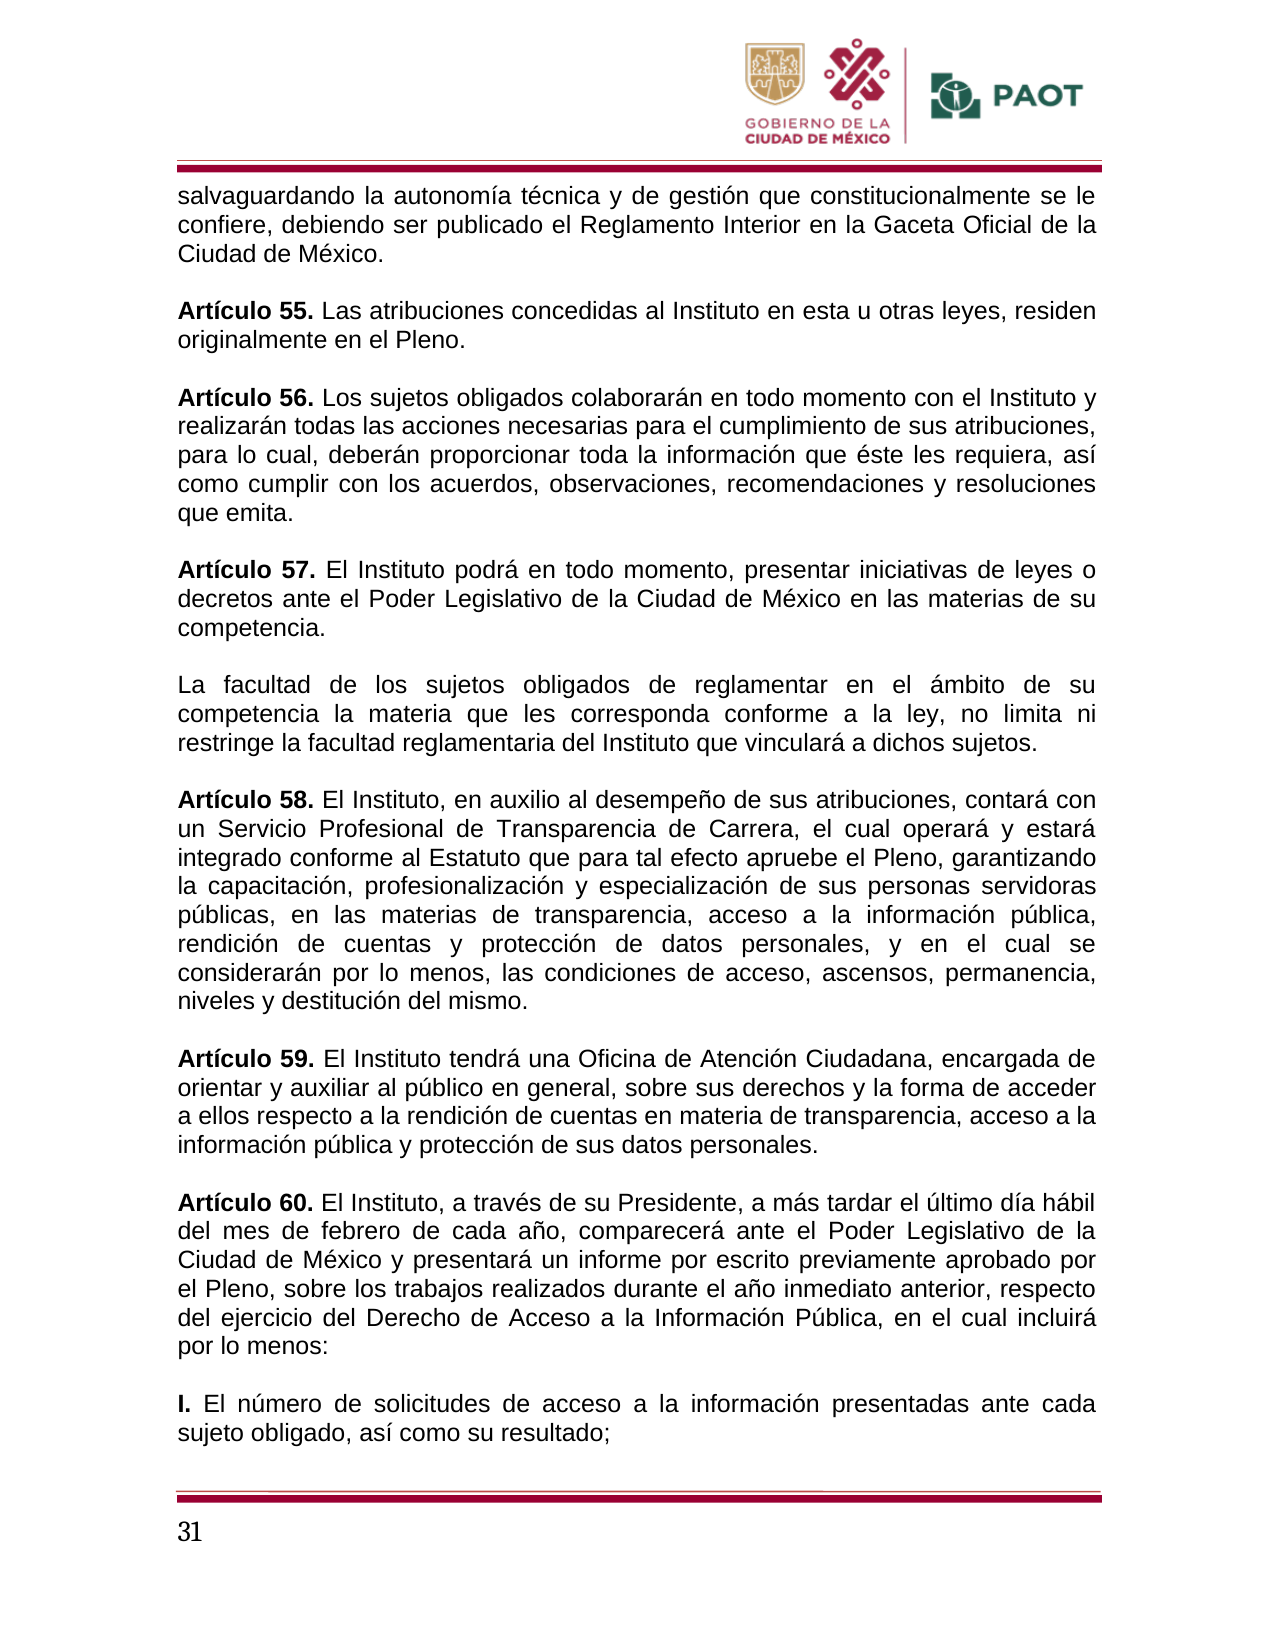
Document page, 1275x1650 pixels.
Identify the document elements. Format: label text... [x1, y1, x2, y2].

text Artículo 60. El Instituto, a través de su Presidente, a más tardar el último día hábil del mes de febrero de cada año, comparecerá ante el Poder Legislativo de la Ciudad de México y presentará un informe por escrito previamente aprobado por el Pleno, sobre los trabajos realizados durante el año inmediato anterior, respecto del ejercicio del Derecho de Acceso a la Información Pública, en el cual incluirá por lo menos: [177, 1188, 1098, 1360]
text Artículo 56. Los sujetos obligados colaborarán en todo momento con el Instituto y realizarán todas las acciones necesarias para el cumplimiento de sus atribuciones, para lo cual, deberán proporcionar toda la información que éste les requiera, así como cumplir con los acuerdos, observaciones, recomendaciones y resoluciones que emita. [177, 383, 1098, 526]
text Artículo 57. El Instituto podrá en todo momento, presentar iniciativas de leyes o decretos ante el Poder Legislativo de la Ciudad de México en las materias de su competencia. [177, 555, 1098, 641]
text Artículo 58. El Instituto, en auxilio al desempeño de sus atribuciones, contará con un Servicio Profesional de Transparencia de Carrera, el cual operará y estará integrado conforme al Estatuto que para tal efecto apruebe el Pleno, garantizando la capacitación, profesionalización y especialización de sus personas servidoras públicas, en las materias de transparencia, acceso a la información pública, rendición de cuentas y protección de datos personales, y en el cual se considerarán por lo menos, las condiciones de acceso, ascensos, permanencia, niveles y destitución del mismo. [177, 785, 1098, 1015]
text Artículo 59. El Instituto tendrá una Oficina de Atención Ciudadana, encargada de orientar y auxiliar al público en general, sobre sus derechos y la forma de acceder a ellos respecto a la rendición de cuentas en materia de transparencia, acceso a la información pública y protección de sus datos personales. [177, 1044, 1098, 1159]
text La facultad de los sujetos obligados de reglamentar en el ámbito de su competencia la materia que les corresponda conforme a la ley, no limita ni restringe la facultad reglamentaria del Instituto que vinculará a dichos sujetos. [177, 670, 1098, 756]
picture [730, 29, 1098, 153]
text I. El número de solicitudes de acceso a la información presentadas ante cada sujeto obligado, así como su resultado; [177, 1389, 1098, 1446]
text Artículo 55. Las atribuciones concedidas al Instituto en esta u otras leyes, residen originalmente en el Pleno. [177, 296, 1098, 354]
